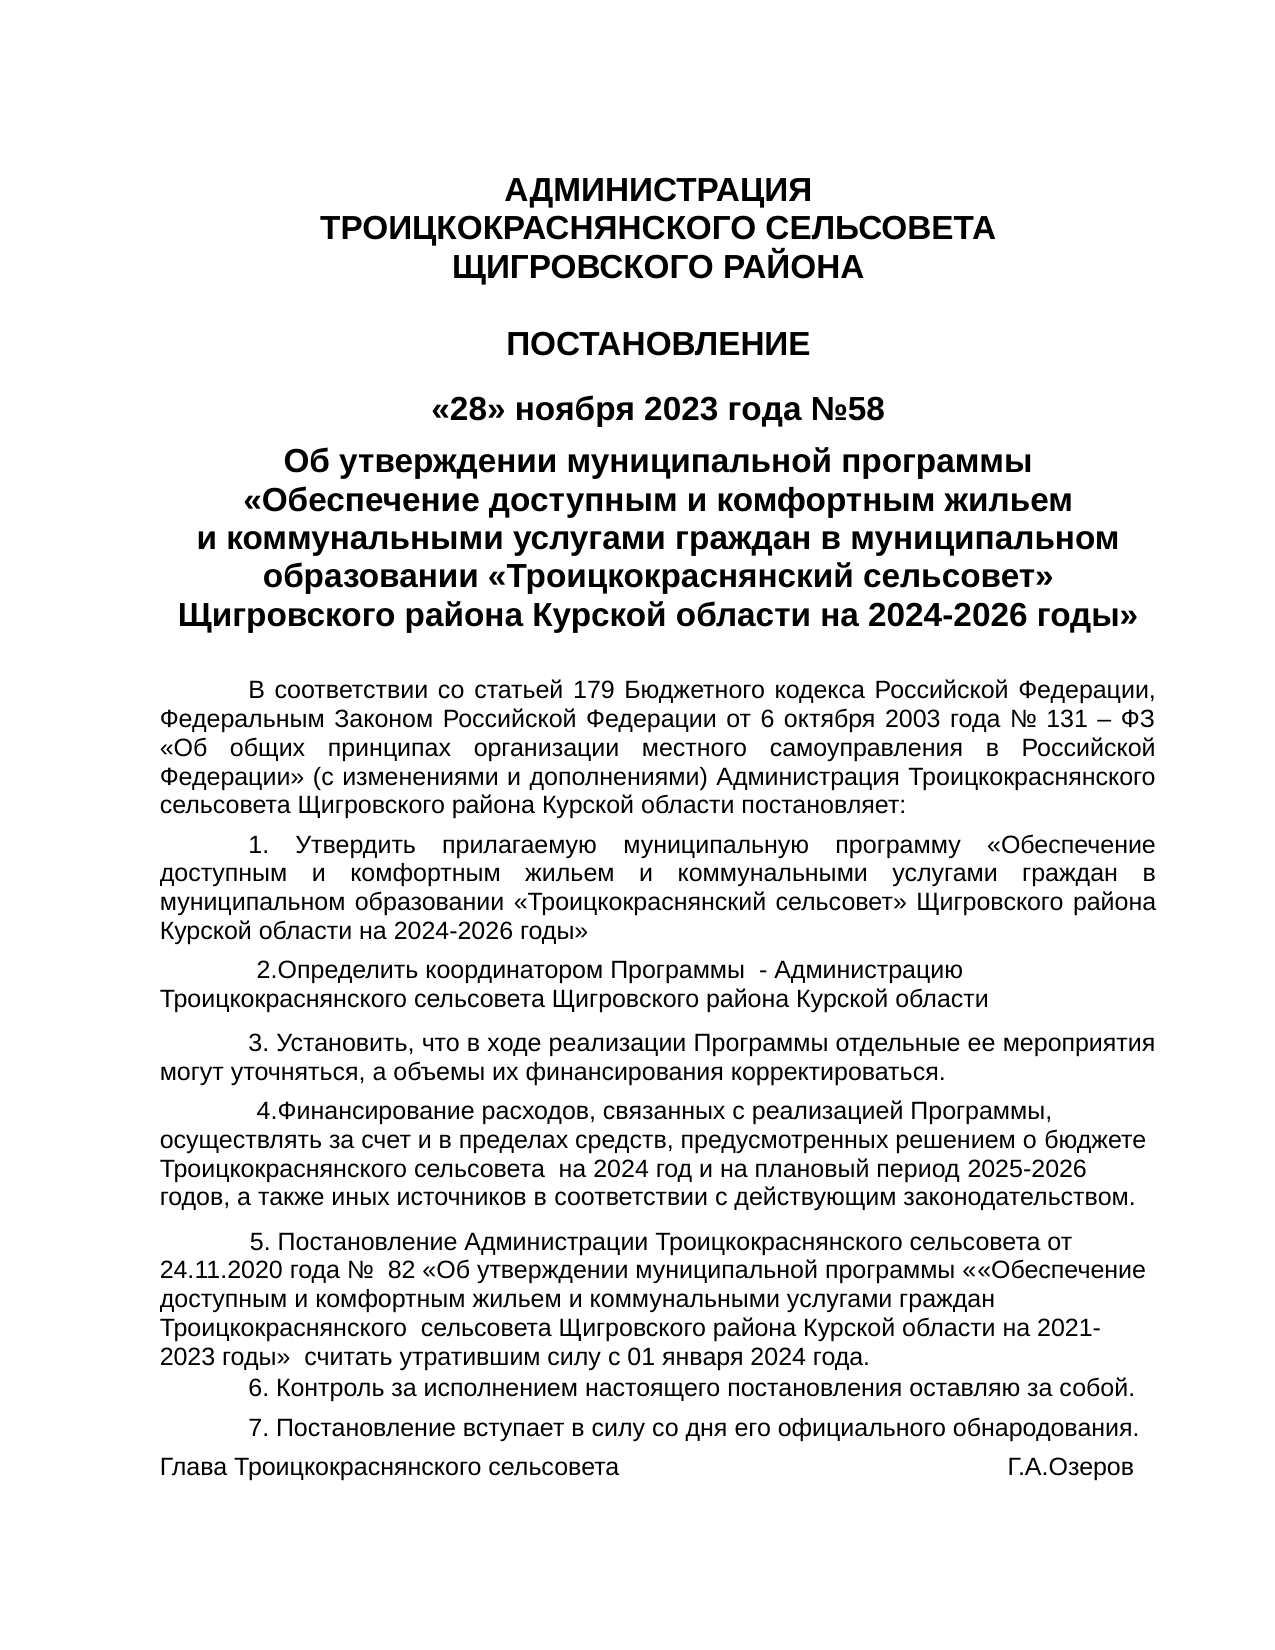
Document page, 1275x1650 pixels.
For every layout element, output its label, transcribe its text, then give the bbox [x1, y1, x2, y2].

text Глава Троицкокраснянского сельсовета Г.А.Озеров [159, 1452, 1157, 1480]
text «28» ноября 2023 года №58 [159, 389, 1157, 427]
text ТРОИЦКОКРАСНЯНСКОГО СЕЛЬСОВЕТА [159, 208, 1157, 247]
text ПОСТАНОВЛЕНИЕ [159, 324, 1157, 362]
text 7. Постановление вступает в силу со дня его официального обнародования. [159, 1412, 1157, 1441]
text 2.Определить координатором Программы - Администрацию Троицкокраснянского сельсовета Щигровского района Курской области [159, 955, 1157, 1012]
text Об утверждении муниципальной программы [159, 441, 1157, 479]
text образовании «Троицкокраснянский сельсовет» Щигровского района Курской области на 2024-2026 годы» [159, 556, 1157, 633]
text «Обеспечение доступным и комфортным жильем [159, 479, 1157, 518]
text 6. Контроль за исполнением настоящего постановления оставляю за собой. [159, 1373, 1157, 1402]
text 1. Утвердить прилагаемую муниципальную программу «Обеспечение доступным и комфортным жильем и коммунальными услугами граждан в муниципальном образовании «Троицкокраснянский сельсовет» Щигровского района Курской области на 2024-2026 годы» [159, 829, 1157, 944]
text 3. Установить, что в ходе реализации Программы отдельные ее мероприятия могут уточняться, а объемы их финансирования корректироваться. [159, 1028, 1157, 1086]
text и коммунальными услугами граждан в муниципальном [159, 518, 1157, 556]
text ЩИГРОВСКОГО РАЙОНА [159, 247, 1157, 285]
text АДМИНИСТРАЦИЯ [159, 170, 1157, 208]
text 5. Постановление Администрации Троицкокраснянского сельсовета от 24.11.2020 года № 82 «Об утверждении муниципальной программы ««Обеспечение доступным и комфортным жильем и коммунальными услугами граждан Троицкокраснянского сельсовета Щигровского района Курской области на 2021-2023 годы» считать утратившим силу с 01 января 2024 года. [159, 1227, 1157, 1370]
text 4.Финансирование расходов, связанных с реализацией Программы, осуществлять за счет и в пределах средств, предусмотренных решением о бюджете Троицкокраснянского сельсовета на 2024 год и на плановый период 2025-2026 годов, а также иных источников в соответствии с действующим законодательством. [159, 1096, 1157, 1211]
text В соответствии со статьей 179 Бюджетного кодекса Российской Федерации, Федеральным Законом Российской Федерации от 6 октября 2003 года № 131 – ФЗ «Об общих принципах организации местного самоуправления в Российской Федерации» (с изменениями и дополнениями) Администрация Троицкокраснянского сельсовета Щигровского района Курской области постановляет: [159, 675, 1157, 819]
